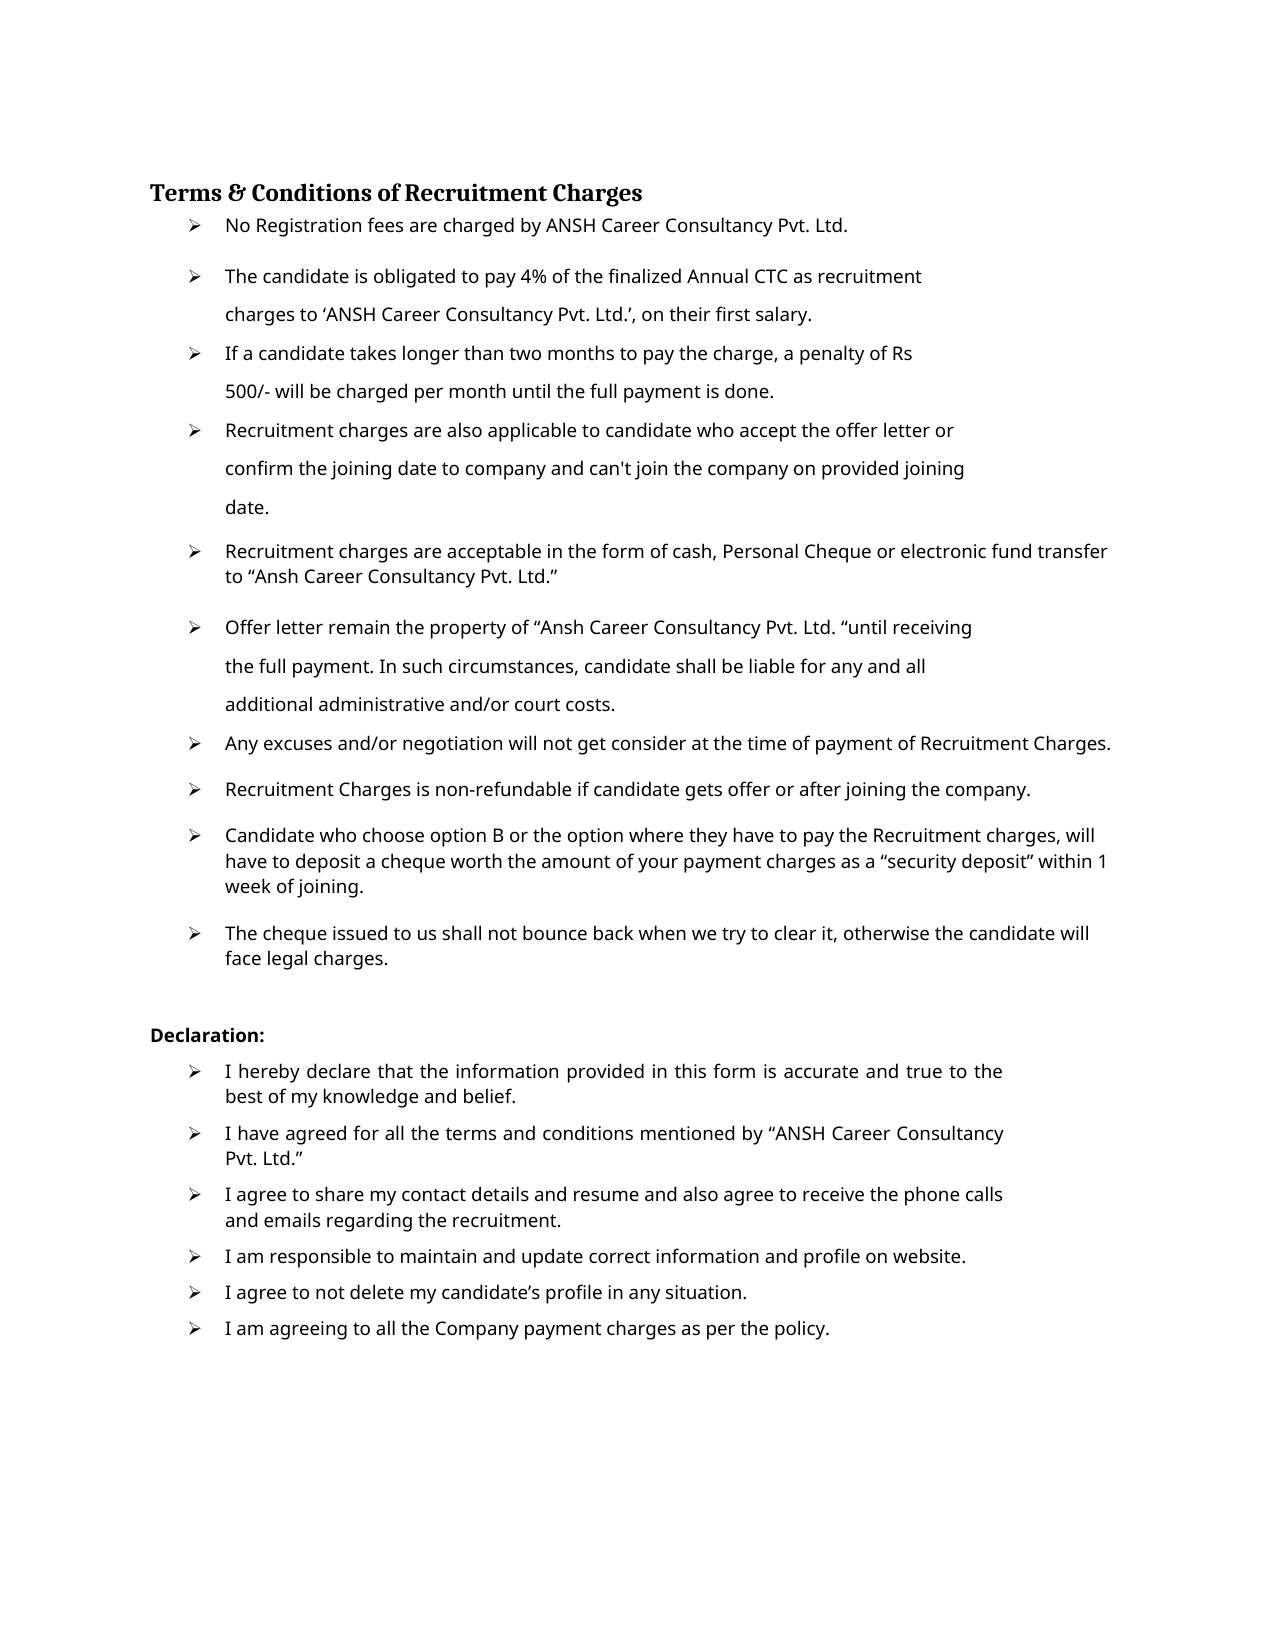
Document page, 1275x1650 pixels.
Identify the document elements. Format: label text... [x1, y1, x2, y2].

list Offer letter remain the property of “Ansh Career Consultancy Pvt. Ltd. “until receiving the full payment. In such circumstances, candidate shall be liable for any and all additional administrative and/or court costs. [187, 615, 993, 717]
list I have agreed for all the terms and conditions mentioned by “ANSH Career Consultancy Pvt. Ltd.” [187, 1120, 1004, 1171]
list No Registration fees are charged by ANSH Career Consultancy Pvt. Ltd. [187, 212, 1125, 238]
list I am agreeing to all the Company payment charges as per the policy. [187, 1315, 1004, 1341]
list I agree to share my contact details and resume and also agree to receive the phone calls and emails regarding the recruitment. [187, 1181, 1004, 1232]
list Any excuses and/or negotiation will not get consider at the time of payment of Recruitment Charges. [187, 730, 1125, 756]
list If a candidate takes longer than two months to pay the charge, a penalty of Rs 500/- will be charged per month until the full payment is done. [187, 340, 939, 404]
list Recruitment charges are acceptable in the form of cash, Personal Cheque or electronic fund transfer to “Ansh Career Consultancy Pvt. Ltd.” [187, 538, 1125, 589]
list Recruitment Charges is non-refundable if candidate gets offer or after joining the company. [187, 776, 1125, 802]
list I am responsible to maintain and update correct information and profile on website. [187, 1243, 1004, 1268]
list I agree to not delete my candidate’s profile in any situation. [187, 1279, 1004, 1304]
list Candidate who choose option B or the option where they have to pay the Recruitment charges, will have to deposit a cheque worth the amount of your payment charges as a “security deposit” within 1 week of joining. [187, 823, 1125, 899]
list The candidate is obligated to pay 4% of the finalized Annual CTC as recruitment charges to ‘ANSH Career Consultancy Pvt. Ltd.’, on their first salary. [187, 263, 939, 327]
list Recruitment charges are also applicable to candidate who accept the offer letter or confirm the joining date to company and can't join the company on provided joining date. [187, 417, 975, 519]
list The cheque issued to us shall not bounce back when we try to clear it, otherwise the candidate will face legal charges. [187, 920, 1125, 971]
text Declaration: [150, 1022, 1125, 1048]
list I hereby declare that the information provided in this form is accurate and true to the best of my knowledge and belief. [187, 1058, 1004, 1109]
text Terms & Conditions of Recruitment Charges [150, 179, 1125, 208]
